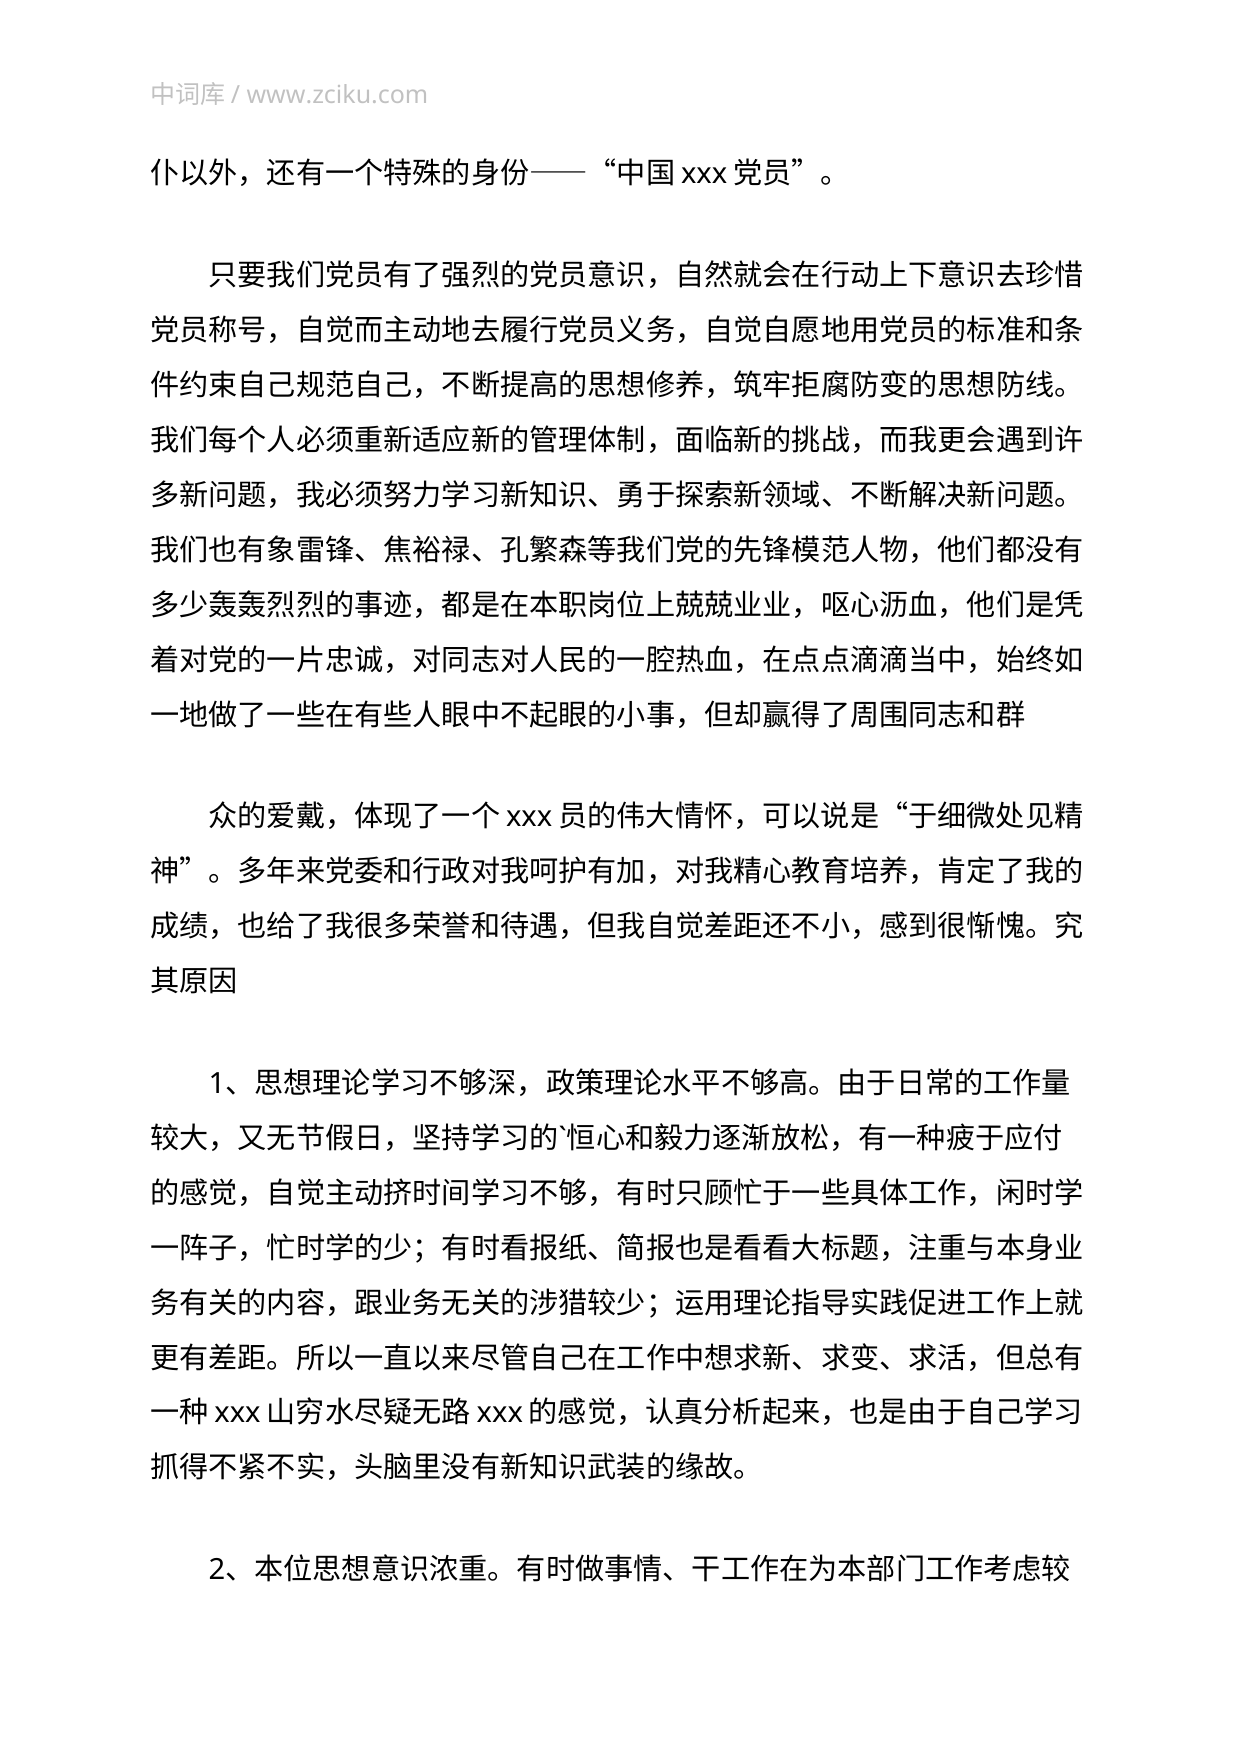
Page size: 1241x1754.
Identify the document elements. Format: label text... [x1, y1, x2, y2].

text 只要我们党员有了强烈的党员意识，自然就会在行动上下意识去珍惜党员称号，自觉而主动地去履行党员义务，自觉自愿地用党员的标准和条件约束自己规范自己，不断提高的思想修养，筑牢拒腐防变的思想防线。我们每个人必须重新适应新的管理体制，面临新的挑战，而我更会遇到许多新问题，我必须努力学习新知识、勇于探索新领域、不断解决新问题。我们也有象雷锋、焦裕禄、孔繁森等我们党的先锋模范人物，他们都没有多少轰轰烈烈的事迹，都是在本职岗位上兢兢业业，呕心沥血，他们是凭着对党的一片忠诚，对同志对人民的一腔热血，在点点滴滴当中，始终如一地做了一些在有些人眼中不起眼的小事，但却赢得了周围同志和群 [150, 252, 1090, 733]
text 1、思想理论学习不够深，政策理论水平不够高。由于日常的工作量较大，又无节假日，坚持学习的`恒心和毅力逐渐放松，有一种疲于应付的感觉，自觉主动挤时间学习不够，有时只顾忙于一些具体工作，闲时学一阵子，忙时学的少；有时看报纸、简报也是看看大标题，注重与本身业务有关的内容，跟业务无关的涉猎较少；运用理论指导实践促进工作上就更有差距。所以一直以来尽管自己在工作中想求新、求变、求活，但总有一种xxx山穷水尽疑无路xxx的感觉，认真分析起来，也是由于自己学习抓得不紧不实，头脑里没有新知识武装的缘故。 [150, 1059, 1090, 1486]
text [150, 150, 1090, 192]
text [150, 1546, 1090, 1588]
text 众的爱戴，体现了一个xxx员的伟大情怀，可以说是“于细微处见精神”。多年来党委和行政对我呵护有加，对我精心教育培养，肯定了我的成绩，也给了我很多荣誉和待遇，但我自觉差距还不小，感到很惭愧。究其原因 [150, 793, 1090, 1000]
